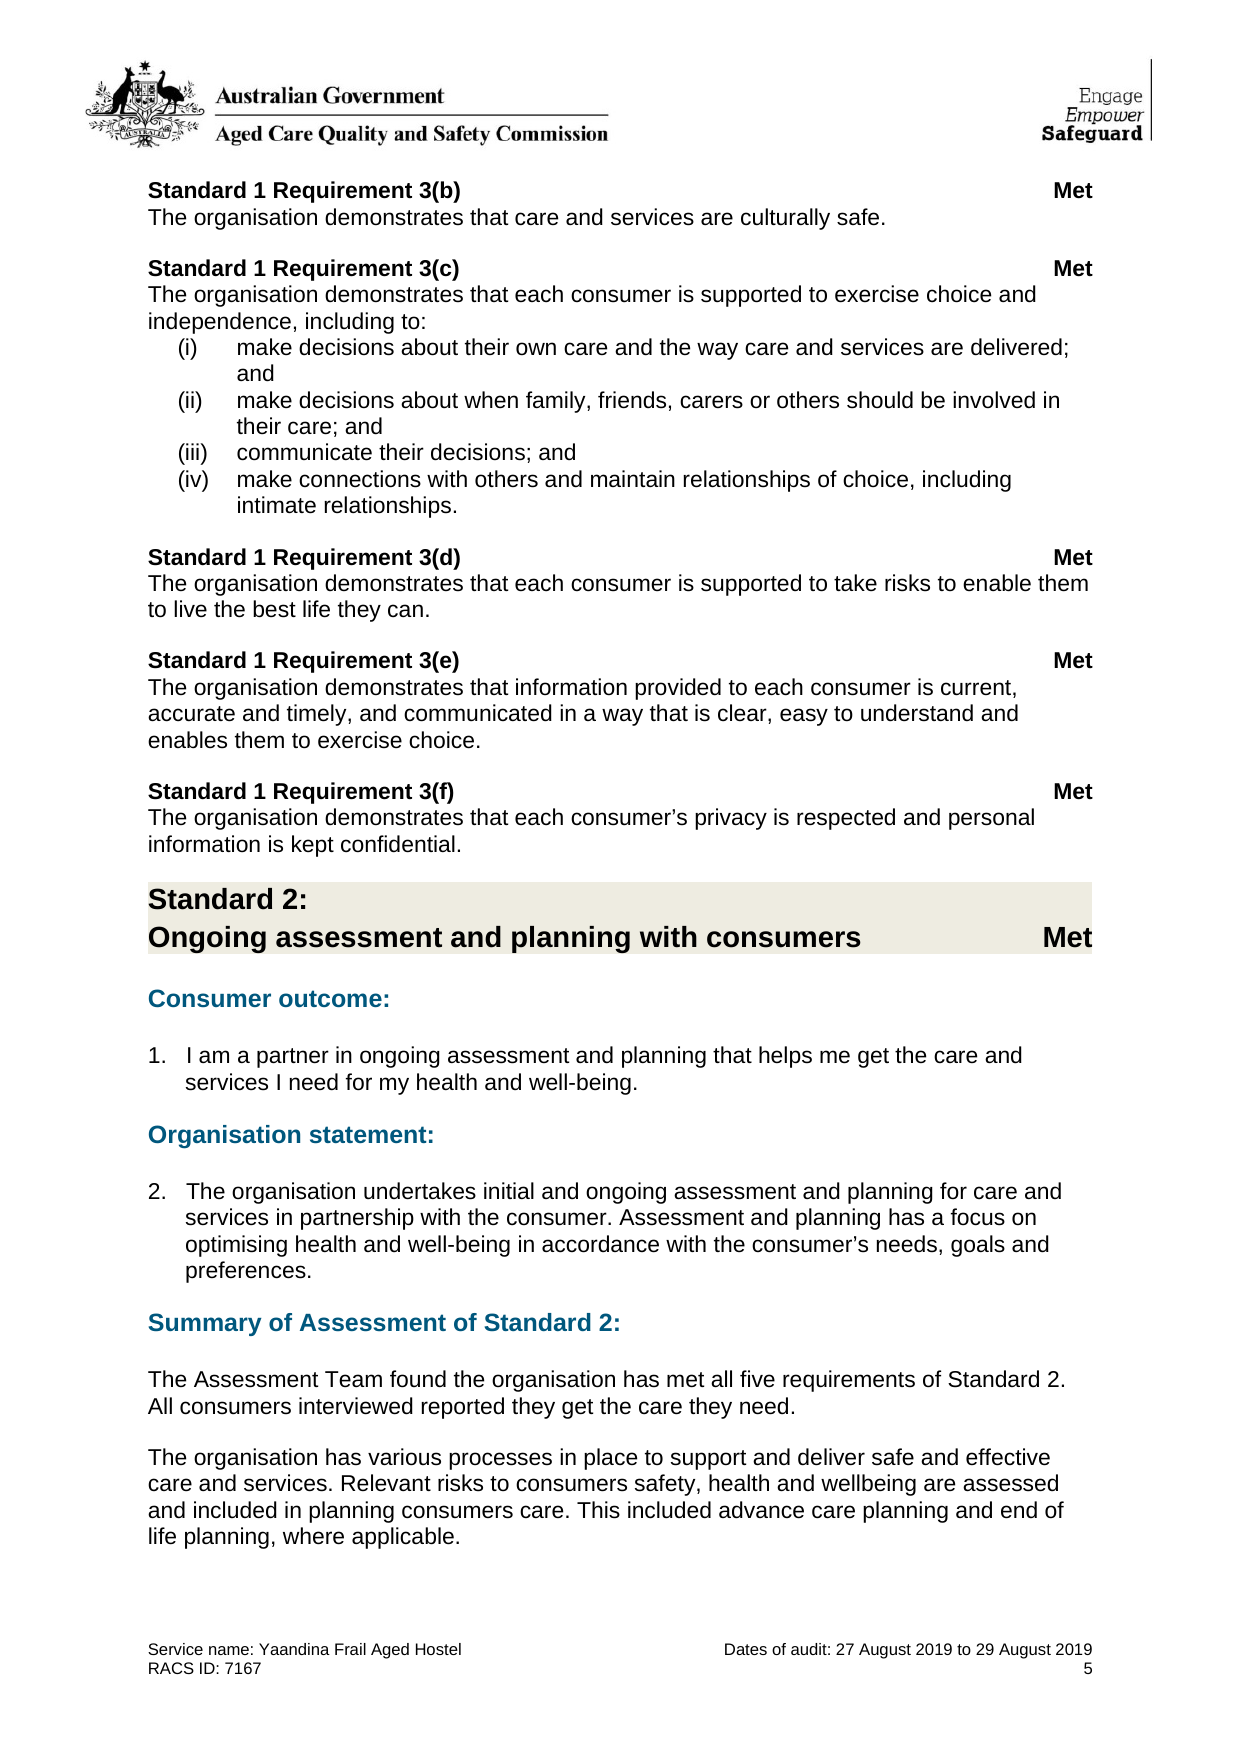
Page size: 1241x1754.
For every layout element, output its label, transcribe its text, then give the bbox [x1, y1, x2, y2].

text The organisation demonstrates that each consumer is supported to exercise choice and independence, including to: [148, 281, 1092, 334]
subtitle Consumer outcome: [148, 984, 1092, 1013]
subtitle Standard 1 Requirement 3(b) Met [148, 177, 1092, 203]
subtitle Standard 1 Requirement 3(c) Met [148, 255, 1092, 281]
picture [0, 0, 1240, 169]
text The organisation demonstrates that care and services are culturally safe. [148, 203, 1092, 230]
text The organisation has various processes in place to support and deliver safe and effective care and services. Relevant risks to consumers safety, health and wellbeing are assessed and included in planning consumers care. This included advance care planning and end of life planning, where applicable. [148, 1444, 1092, 1549]
list communicate their decisions; and [177, 439, 1092, 466]
subtitle Standard 1 Requirement 3(e) Met [148, 647, 1092, 674]
subtitle Standard 1 Requirement 3(f) Met [148, 778, 1092, 804]
text The organisation demonstrates that information provided to each consumer is current, accurate and timely, and communicated in a way that is clear, easy to understand and enables them to exercise choice. [148, 674, 1092, 753]
list make connections with others and maintain relationships of choice, including intimate relationships. [177, 466, 1092, 518]
subtitle Standard 1 Requirement 3(d) Met [148, 543, 1092, 570]
text The organisation demonstrates that each consumer’s privacy is respected and personal information is kept confidential. [148, 804, 1092, 857]
list make decisions about when family, friends, carers or others should be involved in their care; and [177, 387, 1092, 439]
text 1. I am a partner in ongoing assessment and planning that helps me get the care and services I need for my health and well-being. [148, 1042, 1092, 1095]
text 2. The organisation undertakes initial and ongoing assessment and planning for care and services in partnership with the consumer. Assessment and planning has a focus on optimising health and well-being in accordance with the consumer’s needs, goals and preferences. [148, 1178, 1092, 1283]
text The Assessment Team found the organisation has met all five requirements of Standard 2. All consumers interviewed reported they get the care they need. [148, 1366, 1092, 1419]
list make decisions about their own care and the way care and services are delivered; and [177, 334, 1092, 387]
text The organisation demonstrates that each consumer is supported to take risks to enable them to live the best life they can. [148, 570, 1092, 622]
subtitle Summary of Assessment of Standard 2: [148, 1308, 1092, 1337]
subtitle Organisation statement: [148, 1120, 1092, 1148]
subtitle Standard 2: Ongoing assessment and planning with consumers Met [148, 882, 1092, 954]
